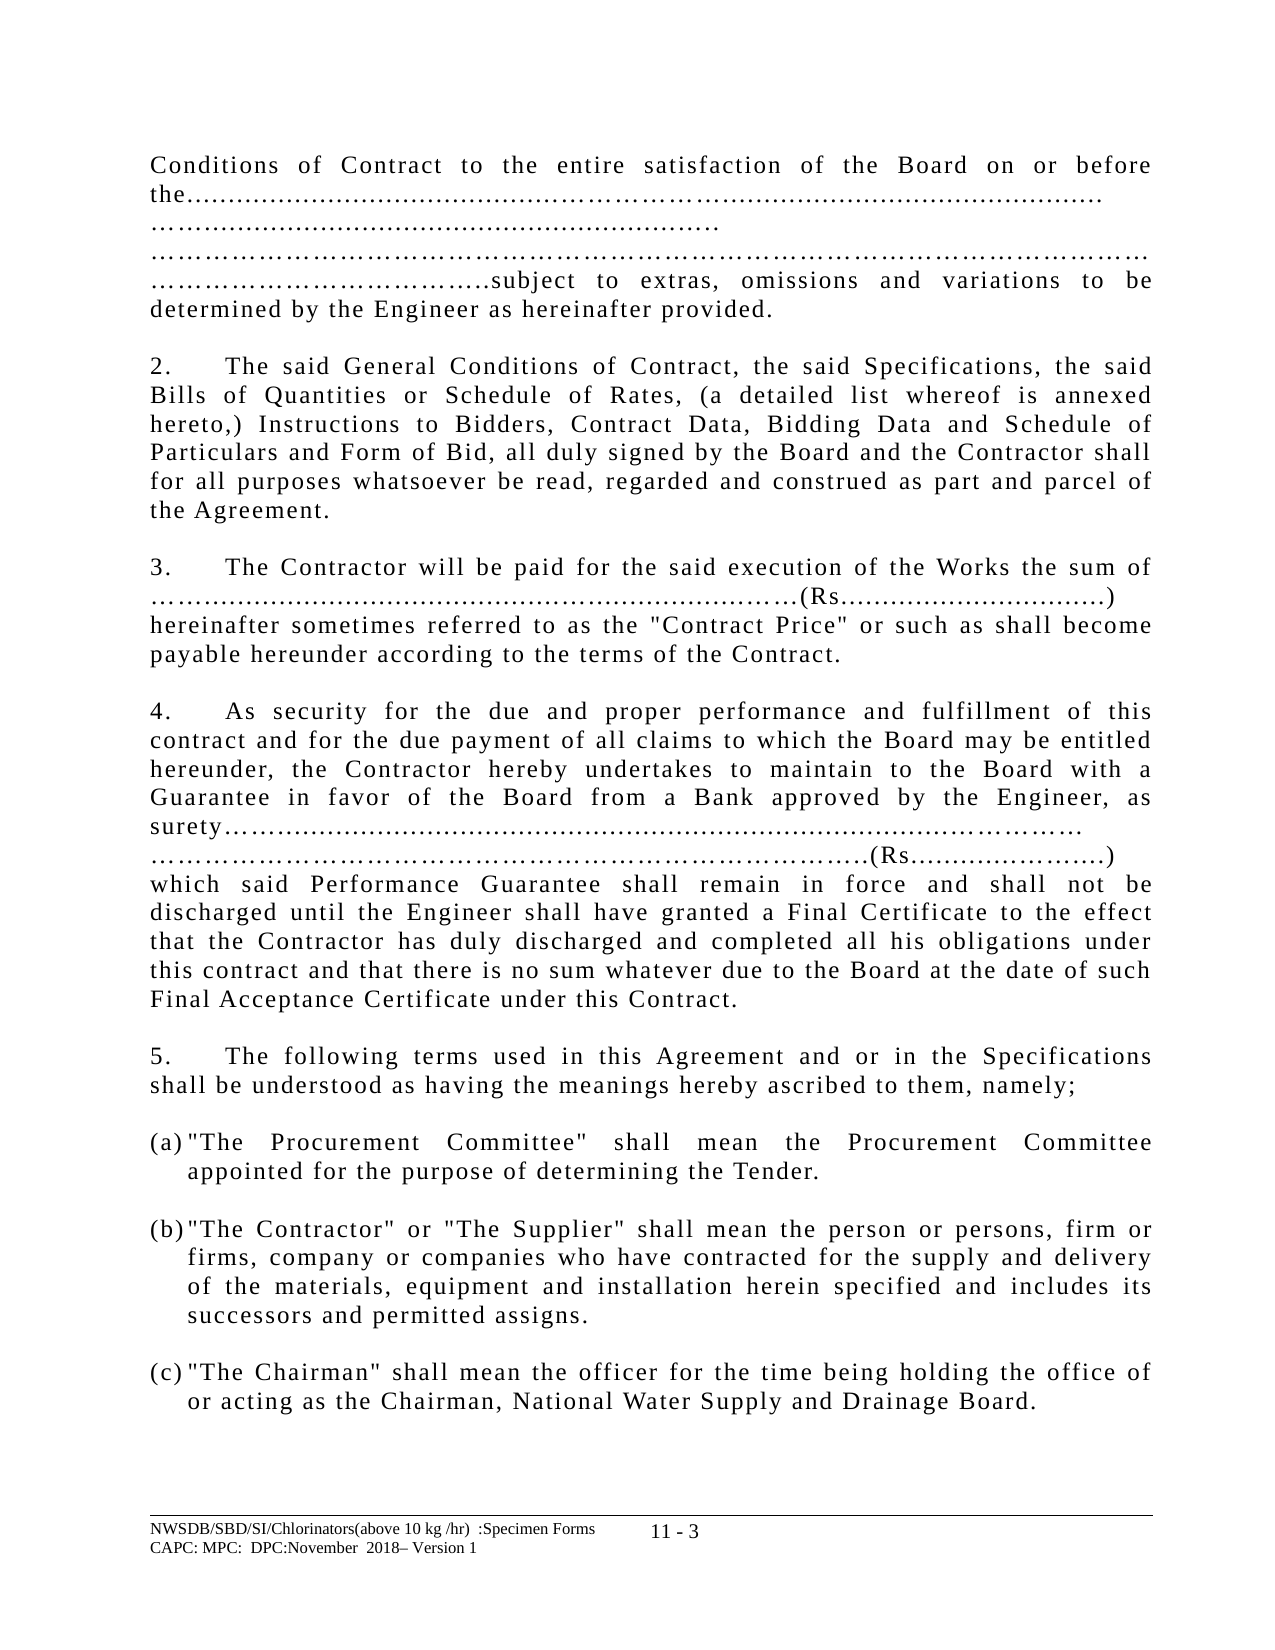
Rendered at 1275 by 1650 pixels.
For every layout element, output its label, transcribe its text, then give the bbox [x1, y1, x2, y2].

text 2. The said General Conditions of Contract, the said Specifications, the said Bills of Quantities or Schedule of Rates, (a detailed list whereof is annexed hereto,) Instructions to Bidders, Contract Data, Bidding Data and Schedule of Particulars and Form of Bid, all duly signed by the Board and the Contractor shall for all purposes whatsoever be read, regarded and construed as part and parcel of the Agreement. [150, 351, 1153, 524]
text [150, 150, 1153, 322]
list "The Contractor" or "The Supplier" shall mean the person or persons, firm or firms, company or companies who have contracted for the supply and delivery of the materials, equipment and installation herein specified and includes its successors and permitted assigns. [150, 1214, 1153, 1329]
text 5. The following terms used in this Agreement and or in the Specifications shall be understood as having the meanings hereby ascribed to them, namely; [150, 1041, 1153, 1099]
list "The Chairman" shall mean the officer for the time being holding the office of or acting as the Chairman, National Water Supply and Drainage Board. [150, 1357, 1153, 1415]
text 3. The Contractor will be paid for the said execution of the Works the sum of ……...........................................…...................……(Rs................................) hereinafter sometimes referred to as the "Contract Price" or such as shall become payable hereunder according to the terms of the Contract. [150, 552, 1153, 667]
text 4. As security for the due and proper performance and fulfillment of this contract and for the due payment of all claims to which the Board may be entitled hereunder, the Contractor hereby undertakes to maintain to the Board with a Guarantee in favor of the Board from a Bank approved by the Engineer, as surety…….................................................................................…………… ……………………………………………………………………..(Rs.............……....) which said Performance Guarantee shall remain in force and shall not be discharged until the Engineer shall have granted a Final Certificate to the effect that the Contractor has duly discharged and completed all his obligations under this contract and that there is no sum whatever due to the Board at the date of such Final Acceptance Certificate under this Contract. [150, 696, 1153, 1012]
list "The Procurement Committee" shall mean the Procurement Committee appointed for the purpose of determining the Tender. [150, 1127, 1153, 1185]
